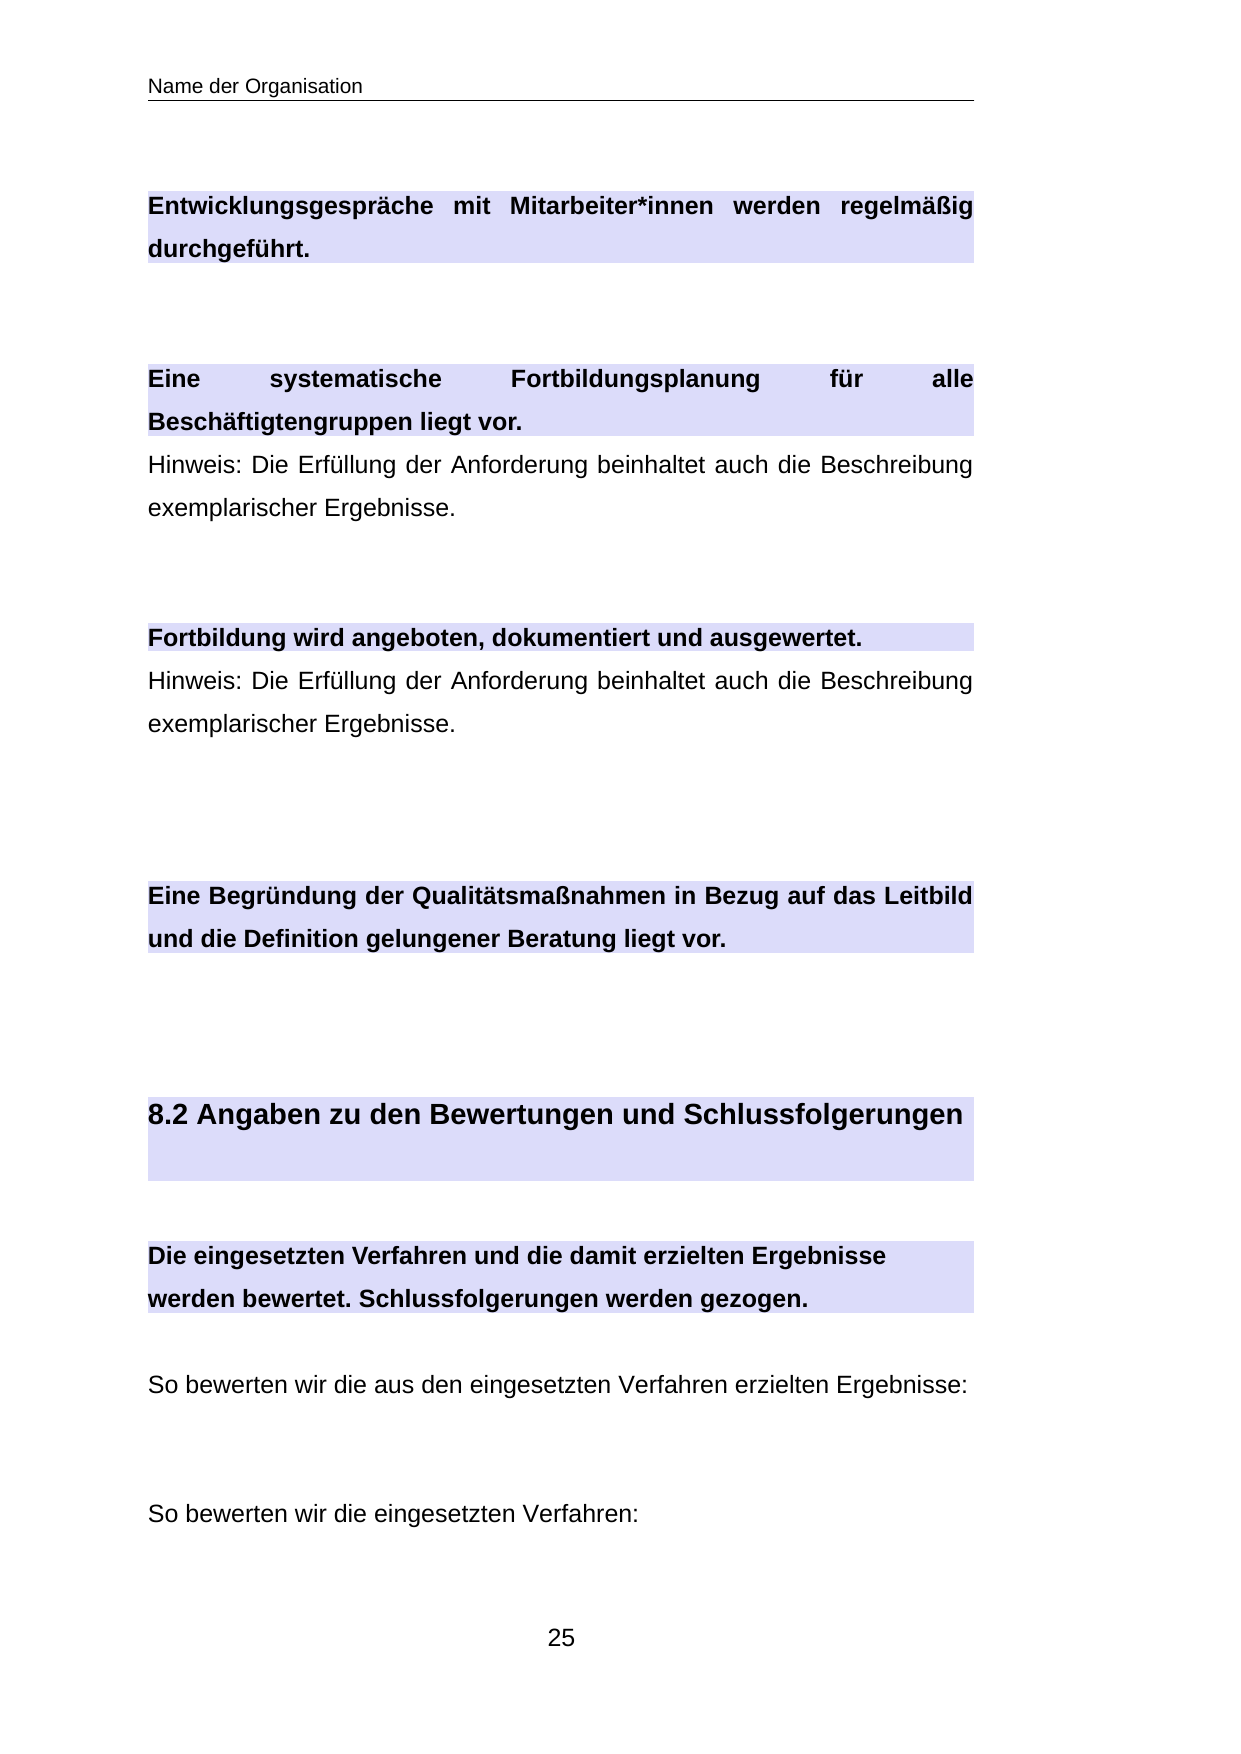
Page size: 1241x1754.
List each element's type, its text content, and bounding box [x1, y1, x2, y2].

text Hinweis: Die Erfüllung der Anforderung beinhaltet auch die Beschreibung exemplarischer Ergebnisse. [148, 666, 974, 738]
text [148, 450, 974, 522]
